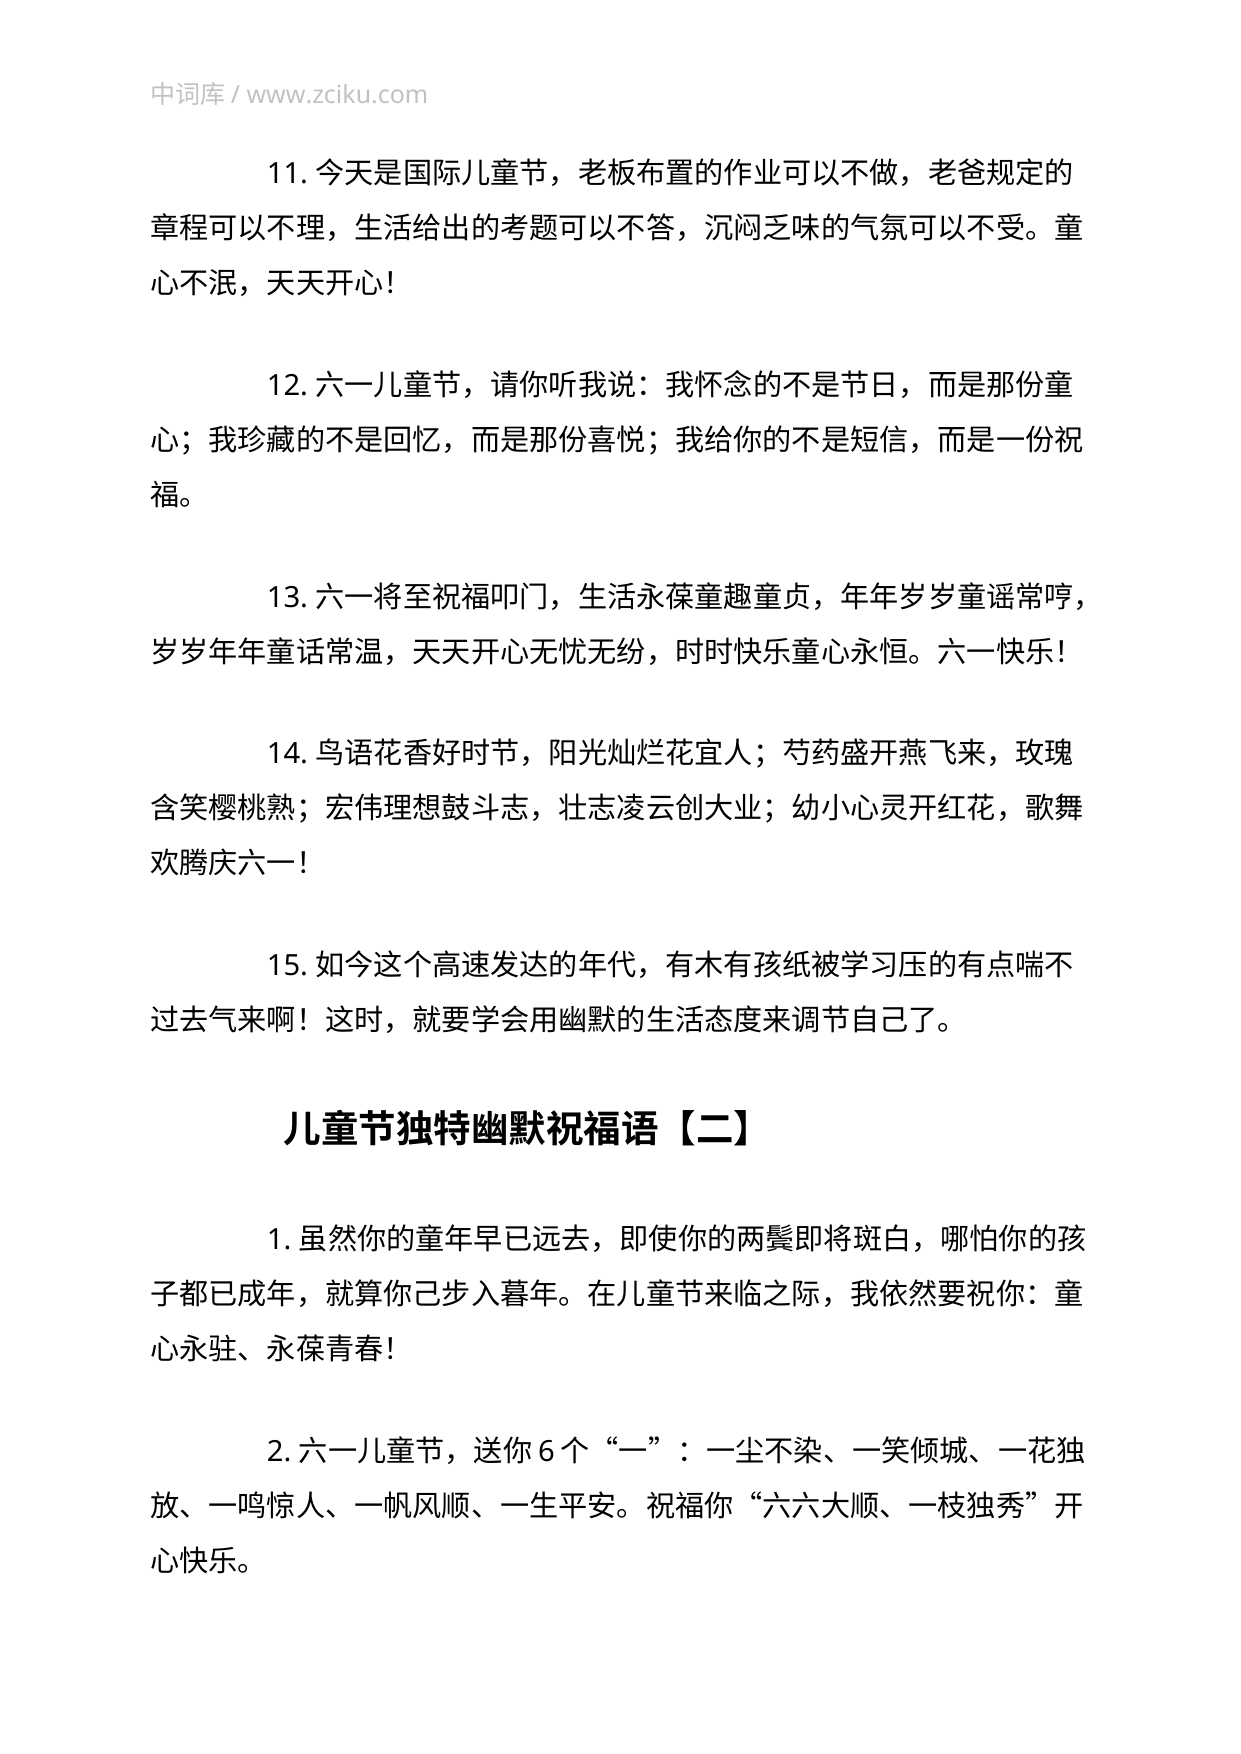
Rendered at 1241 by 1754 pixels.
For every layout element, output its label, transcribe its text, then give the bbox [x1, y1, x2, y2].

text 11. 今天是国际儿童节，老板布置的作业可以不做，老爸规定的章程可以不理，生活给出的考题可以不答，沉闷乏味的气氛可以不受。童心不泯，天天开心！ [150, 150, 1090, 302]
text 15. 如今这个高速发达的年代，有木有孩纸被学习压的有点喘不过去气来啊！这时，就要学会用幽默的生活态度来调节自己了。 [150, 942, 1090, 1039]
text 儿童节独特幽默祝福语【二】 [150, 1098, 1090, 1153]
text 12. 六一儿童节，请你听我说：我怀念的不是节日，而是那份童心；我珍藏的不是回忆，而是那份喜悦；我给你的不是短信，而是一份祝福。 [150, 362, 1090, 514]
text 13. 六一将至祝福叩门，生活永葆童趣童贞，年年岁岁童谣常哼，岁岁年年童话常温，天天开心无忧无纷，时时快乐童心永恒。六一快乐！ [150, 573, 1090, 671]
text 1. 虽然你的童年早已远去，即使你的两鬓即将斑白，哪怕你的孩子都已成年，就算你己步入暮年。在儿童节来临之际，我依然要祝你：童心永驻、永葆青春！ [150, 1216, 1090, 1368]
text 2. 六一儿童节，送你6个“一”：一尘不染、一笑倾城、一花独放、一鸣惊人、一帆风顺、一生平安。祝福你“六六大顺、一枝独秀”开心快乐。 [150, 1428, 1090, 1580]
text 14. 鸟语花香好时节，阳光灿烂花宜人；芍药盛开燕飞来，玫瑰含笑樱桃熟；宏伟理想鼓斗志，壮志凌云创大业；幼小心灵开红花，歌舞欢腾庆六一！ [150, 730, 1090, 882]
